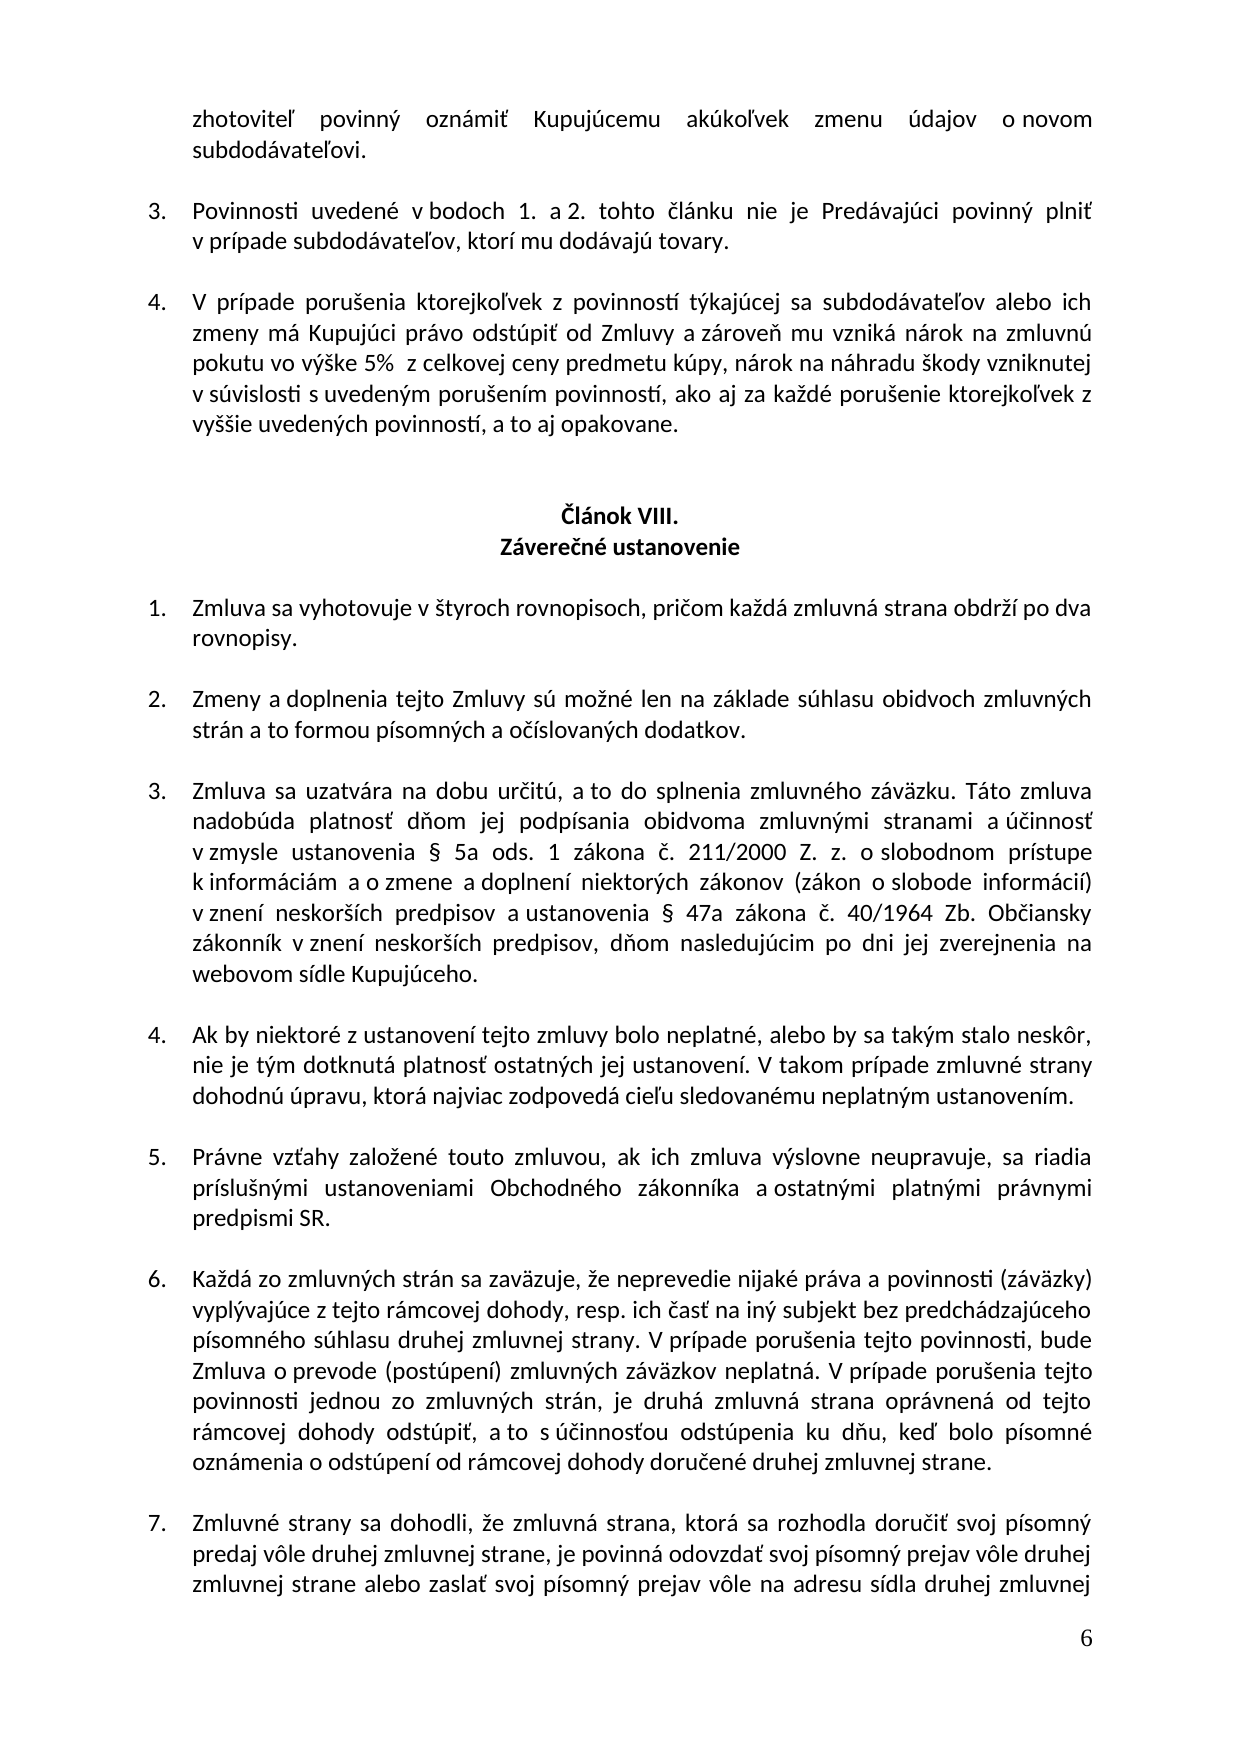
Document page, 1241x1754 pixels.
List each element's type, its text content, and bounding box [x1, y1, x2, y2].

list Ak by niektoré z ustanovení tejto zmluvy bolo neplatné, alebo by sa takým stalo neskôr, nie je tým dotknutá platnosť ostatných jej ustanovení. V takom prípade zmluvné strany dohodnú úpravu, ktorá najviac zodpovedá cieľu sledovanému neplatným ustanovením. [148, 1019, 1093, 1111]
list Každá zo zmluvných strán sa zaväzuje, že neprevedie nijaké práva a povinnosti (záväzky) vyplývajúce z tejto rámcovej dohody, resp. ich časť na iný subjekt bez predchádzajúceho písomného súhlasu druhej zmluvnej strany. V prípade porušenia tejto povinnosti, bude Zmluva o prevode (postúpení) zmluvných záväzkov neplatná. V prípade porušenia tejto povinnosti jednou zo zmluvných strán, je druhá zmluvná strana oprávnená od tejto rámcovej dohody odstúpiť, a to s účinnosťou odstúpenia ku dňu, keď bolo písomné oznámenia o odstúpení od rámcovej dohody doručené druhej zmluvnej strane. [148, 1263, 1093, 1477]
list Povinnosti uvedené v bodoch 1. a 2. tohto článku nie je Predávajúci povinný plniť v prípade subdodávateľov, ktorí mu dodávajú tovary. [148, 195, 1093, 256]
list Záverečné ustanovenie [148, 531, 1093, 561]
text Článok VIII. [148, 500, 1093, 531]
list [148, 1507, 1093, 1599]
list V prípade porušenia ktorejkoľvek z povinností týkajúcej sa subdodávateľov alebo ich zmeny má Kupujúci právo odstúpiť od Zmluvy a zároveň mu vzniká nárok na zmluvnú pokutu vo výške 5% z celkovej ceny predmetu kúpy, nárok na náhradu škody vzniknutej v súvislosti s uvedeným porušením povinností, ako aj za každé porušenie ktorejkoľvek z vyššie uvedených povinností, a to aj opakovane. [148, 287, 1093, 439]
list Zmeny a doplnenia tejto Zmluvy sú možné len na základe súhlasu obidvoch zmluvných strán a to formou písomných a očíslovaných dodatkov. [148, 683, 1093, 744]
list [148, 103, 1093, 164]
list Zmluva sa vyhotovuje v štyroch rovnopisoch, pričom každá zmluvná strana obdrží po dva rovnopisy. [148, 592, 1093, 653]
list Právne vzťahy založené touto zmluvou, ak ich zmluva výslovne neupravuje, sa riadia príslušnými ustanoveniami Obchodného zákonníka a ostatnými platnými právnymi predpismi SR. [148, 1141, 1093, 1233]
list Zmluva sa uzatvára na dobu určitú, a to do splnenia zmluvného záväzku. Táto zmluva nadobúda platnosť dňom jej podpísania obidvoma zmluvnými stranami a účinnosť v zmysle ustanovenia § 5a ods. 1 zákona č. 211/2000 Z. z. o slobodnom prístupe k informáciám a o zmene a doplnení niektorých zákonov (zákon o slobode informácií) v znení neskorších predpisov a ustanovenia § 47a zákona č. 40/1964 Zb. Občiansky zákonník v znení neskorších predpisov, dňom nasledujúcim po dni jej zverejnenia na webovom sídle Kupujúceho. [148, 775, 1093, 988]
